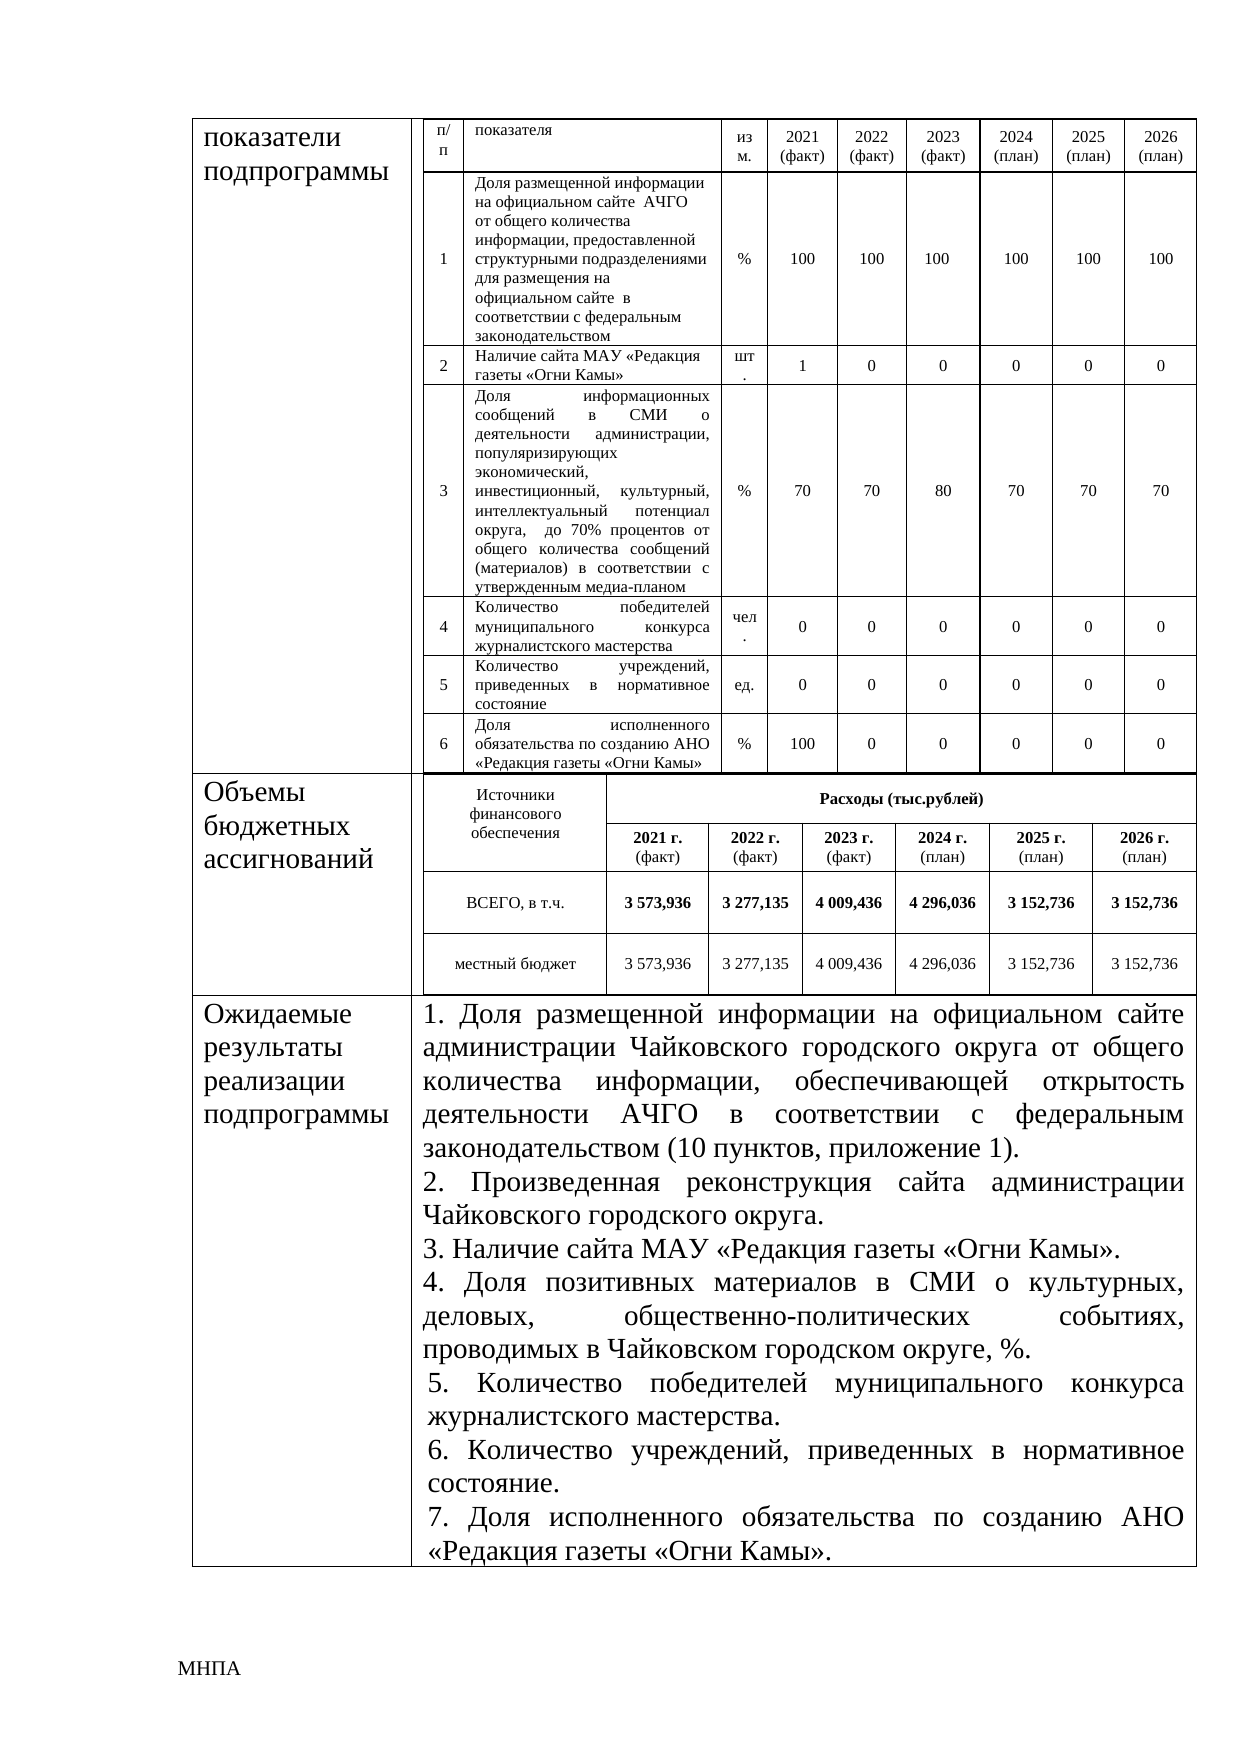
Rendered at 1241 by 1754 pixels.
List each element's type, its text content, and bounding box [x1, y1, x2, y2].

table_cell [464, 173, 721, 345]
table_cell [981, 173, 1052, 345]
table_cell [424, 120, 463, 171]
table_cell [193, 119, 411, 773]
table_cell [838, 597, 906, 655]
table_cell [424, 597, 463, 655]
table_cell [709, 934, 802, 994]
table_cell 1. Доля размещенной информации на официальном сайте администрации Чайковского городского округа от общего количества информации, обеспечивающей открытость деятельности АЧГО в соответствии с федеральным законодательством (10 пунктов, приложение 1). 2. Произведенная реконструкция сайта администрации Чайковского городского округа. 3. Наличие сайта МАУ «Редакция газеты «Огни Камы». 4. Доля позитивных материалов в СМИ о культурных, деловых, общественно-политических событиях, проводимых в Чайковском городском округе, %. 5. Количество победителей муниципального конкурса журналистского мастерства. 6. Количество учреждений, приведенных в нормативное состояние. 7. Доля исполненного обязательства по созданию АНО «Редакция газеты «Огни Камы». [412, 996, 1196, 1566]
table_cell [1053, 173, 1124, 345]
table_cell [1093, 934, 1196, 994]
table_cell [838, 385, 906, 596]
table_cell [768, 714, 837, 772]
table_cell [907, 597, 979, 655]
table_cell [424, 173, 463, 345]
table_cell [424, 872, 606, 933]
table_cell [1053, 385, 1124, 596]
table_cell [464, 656, 721, 713]
table_cell [607, 934, 708, 994]
table_cell [722, 173, 767, 345]
table_cell [768, 346, 837, 384]
table_cell [803, 824, 895, 871]
table_cell [990, 824, 1092, 871]
table_cell [838, 173, 906, 345]
table_cell [722, 120, 767, 171]
table_cell [981, 346, 1052, 384]
table_cell [1125, 385, 1196, 596]
table_cell [907, 346, 979, 384]
table_cell [1053, 346, 1124, 384]
table_cell [768, 173, 837, 345]
table_cell [722, 714, 767, 772]
table_cell [464, 597, 721, 655]
table_cell [838, 120, 906, 171]
table_cell [838, 714, 906, 772]
table_cell [1053, 656, 1124, 713]
table_cell [981, 385, 1052, 596]
table_cell [907, 120, 979, 171]
table_cell [907, 173, 979, 345]
table_cell [412, 119, 423, 773]
table_cell [709, 872, 802, 933]
table_cell [464, 120, 721, 171]
table_cell [424, 385, 463, 596]
table_cell [722, 656, 767, 713]
table_cell [1125, 346, 1196, 384]
table_cell [424, 934, 606, 994]
table_cell [464, 346, 721, 384]
table_cell [722, 385, 767, 596]
table_cell [1093, 824, 1196, 871]
table_cell [907, 385, 979, 596]
table_cell [722, 346, 767, 384]
table_cell [424, 656, 463, 713]
table_cell [1053, 120, 1124, 171]
table_cell Объемы бюджетных ассигнований [193, 774, 411, 995]
table_cell [838, 346, 906, 384]
table_cell [803, 934, 895, 994]
table_cell [1125, 597, 1196, 655]
table_cell [1125, 656, 1196, 713]
table_cell [722, 597, 767, 655]
table_cell [896, 872, 989, 933]
table_cell [896, 934, 989, 994]
table_cell [607, 775, 1196, 823]
table_cell [990, 934, 1092, 994]
table_cell [838, 656, 906, 713]
table_cell [1053, 714, 1124, 772]
table_cell [1125, 173, 1196, 345]
table_cell [981, 656, 1052, 713]
table_cell [768, 385, 837, 596]
table_cell [424, 346, 463, 384]
table_cell [1125, 120, 1196, 171]
table_cell [981, 120, 1052, 171]
table_cell [464, 714, 721, 772]
table_cell [607, 872, 708, 933]
table_cell [412, 774, 423, 995]
table_cell [768, 120, 837, 171]
table_cell [981, 714, 1052, 772]
table_cell [990, 872, 1092, 933]
table_cell [464, 385, 721, 596]
table_cell [1125, 714, 1196, 772]
table_cell [424, 775, 606, 871]
table_cell [424, 714, 463, 772]
table_cell [907, 714, 979, 772]
table_cell [768, 656, 837, 713]
table_cell [1093, 872, 1196, 933]
table_cell [896, 824, 989, 871]
table_cell [803, 872, 895, 933]
table_cell [1053, 597, 1124, 655]
table_cell [907, 656, 979, 713]
table_cell [607, 824, 708, 871]
table_cell [981, 597, 1052, 655]
table_cell Ожидаемые результаты реализации подпрограммы [193, 996, 411, 1566]
table_cell [709, 824, 802, 871]
table_cell [768, 597, 837, 655]
